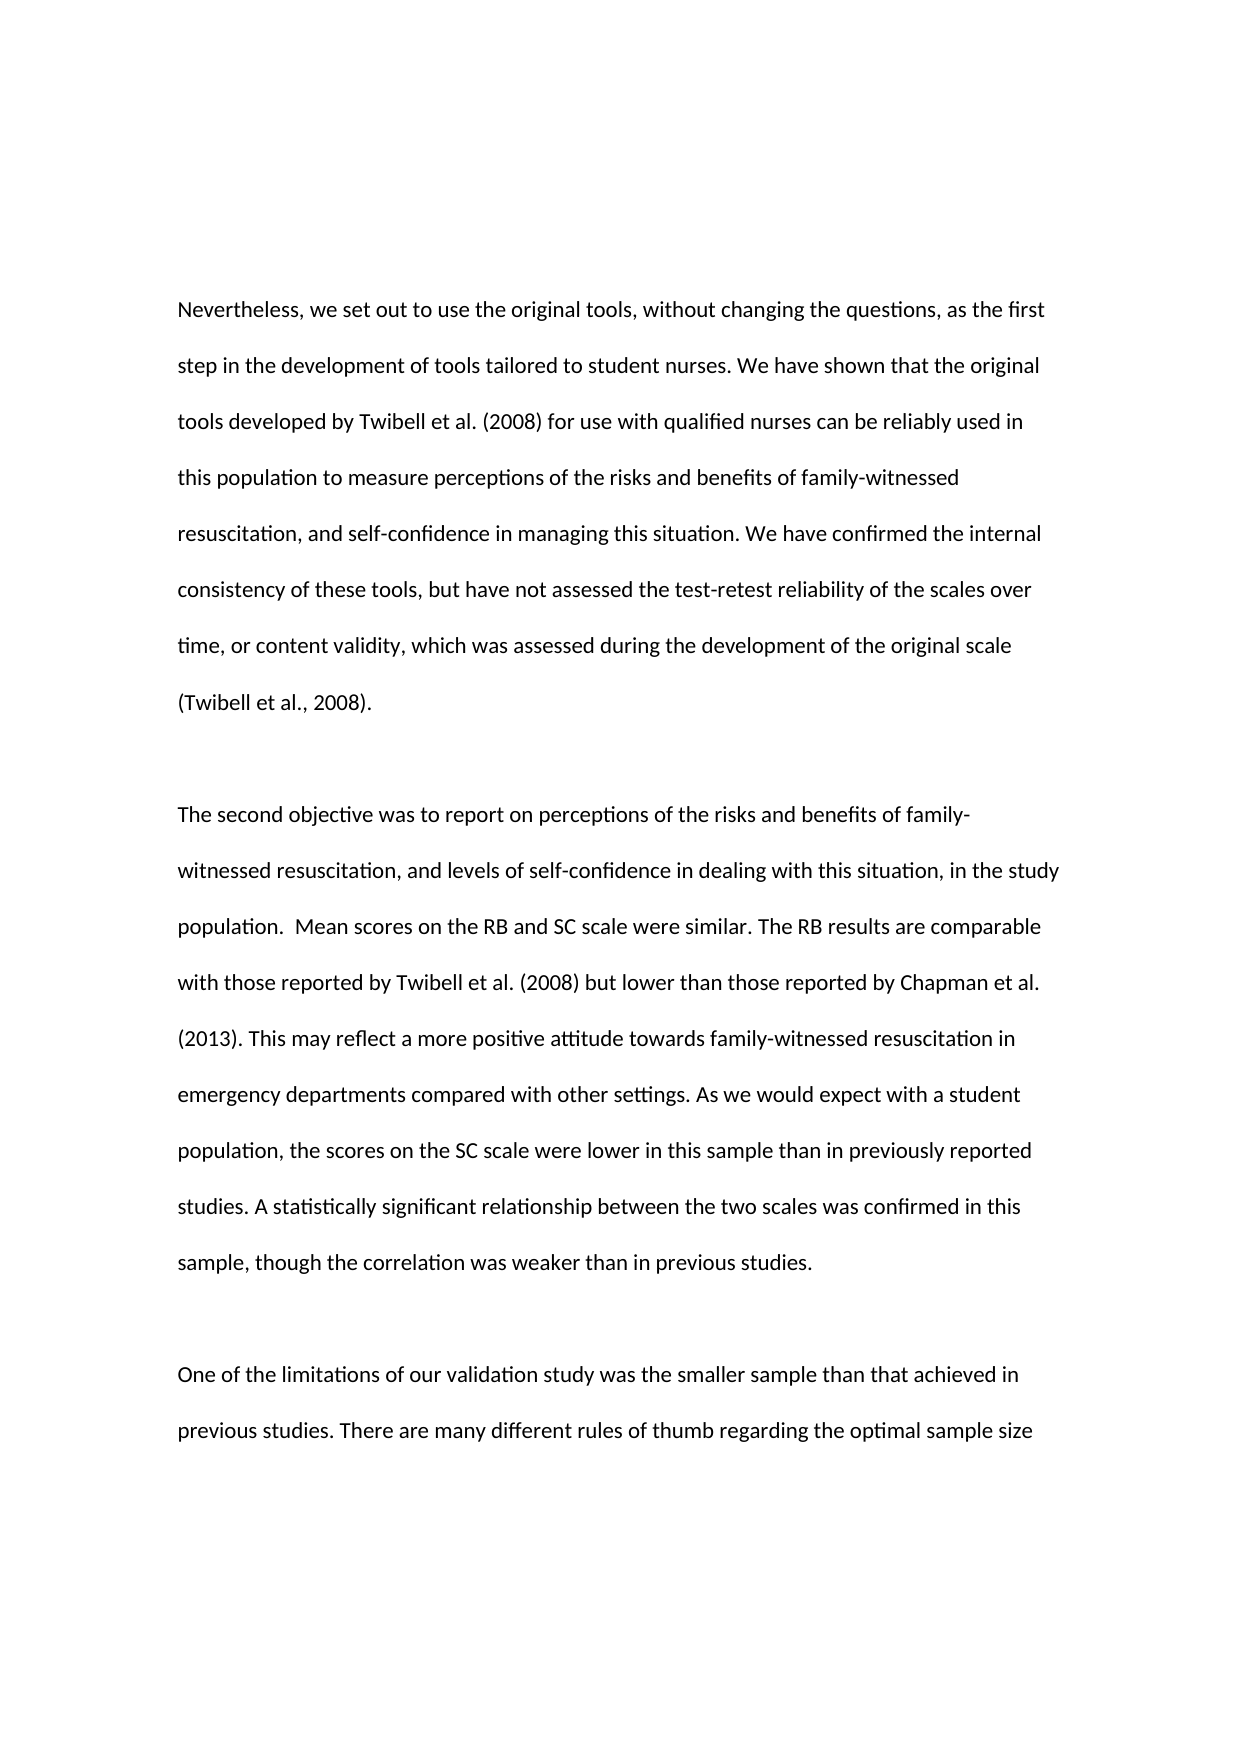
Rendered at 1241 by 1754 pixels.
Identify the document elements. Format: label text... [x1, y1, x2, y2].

text The second objective was to report on perceptions of the risks and benefits of family-witnessed resuscitation, and levels of self-confidence in dealing with this situation, in the study population. Mean scores on the RB and SC scale were similar. The RB results are comparable with those reported by Twibell et al. (2008) but lower than those reported by Chapman et al. (2013). This may reflect a more positive attitude towards family-witnessed resuscitation in emergency departments compared with other settings. As we would expect with a student population, the scores on the SC scale were lower in this sample than in previously reported studies. A statistically significant relationship between the two scales was confirmed in this sample, though the correlation was weaker than in previous studies. [177, 800, 1063, 1276]
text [177, 295, 1063, 716]
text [177, 1360, 1063, 1444]
